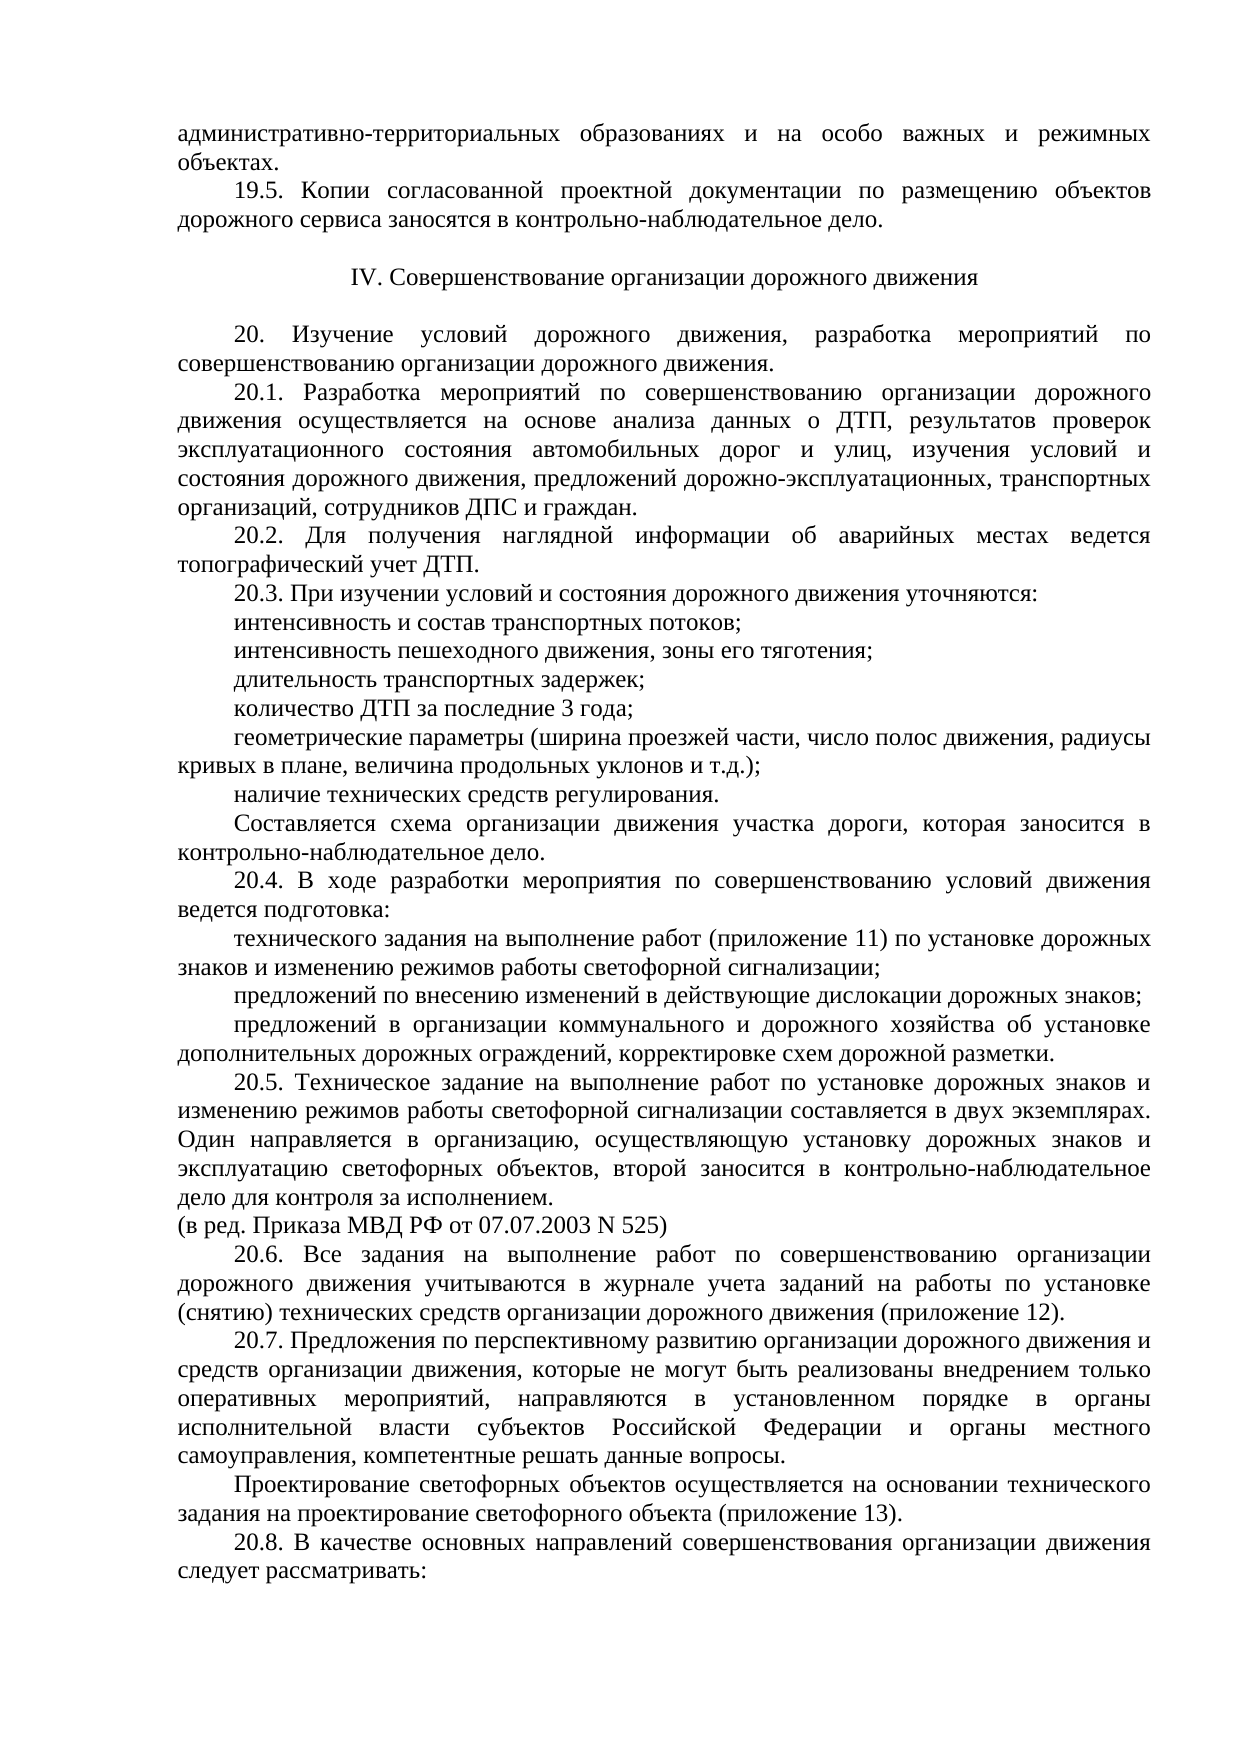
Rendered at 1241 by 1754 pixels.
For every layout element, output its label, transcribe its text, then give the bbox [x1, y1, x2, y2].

text 20.8. В качестве основных направлений совершенствования организации движения следует рассматривать: [177, 1527, 1152, 1584]
text (в ред. Приказа МВД РФ от 07.07.2003 N 525) [177, 1211, 1152, 1239]
text Составляется схема организации движения участка дороги, которая заносится в контрольно-наблюдательное дело. [177, 808, 1152, 866]
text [177, 118, 1152, 176]
text 20.3. При изучении условий и состояния дорожного движения уточняются: [177, 578, 1152, 607]
text 20.7. Предложения по перспективному развитию организации дорожного движения и средств организации движения, которые не могут быть реализованы внедрением только оперативных мероприятий, направляются в установленном порядке в органы исполнительной власти субъектов Российской Федерации и органы местного самоуправления, компетентные решать данные вопросы. [177, 1326, 1152, 1469]
text IV. Совершенствование организации дорожного движения [177, 262, 1152, 291]
text геометрические параметры (ширина проезжей части, число полос движения, радиусы кривых в плане, величина продольных уклонов и т.д.); [177, 722, 1152, 779]
text интенсивность пешеходного движения, зоны его тяготения; [177, 636, 1152, 664]
text 20. Изучение условий дорожного движения, разработка мероприятий по совершенствованию организации дорожного движения. [177, 319, 1152, 377]
text технического задания на выполнение работ (приложение 11) по установке дорожных знаков и изменению режимов работы светофорной сигнализации; [177, 923, 1152, 981]
text 20.4. В ходе разработки мероприятия по совершенствованию условий движения ведется подготовка: [177, 866, 1152, 923]
text 20.2. Для получения наглядной информации об аварийных местах ведется топографический учет ДТП. [177, 521, 1152, 578]
text предложений в организации коммунального и дорожного хозяйства об установке дополнительных дорожных ограждений, корректировке схем дорожной разметки. [177, 1009, 1152, 1067]
text 20.1. Разработка мероприятий по совершенствованию организации дорожного движения осуществляется на основе анализа данных о ДТП, результатов проверок эксплуатационного состояния автомобильных дорог и улиц, изучения условий и состояния дорожного движения, предложений дорожно-эксплуатационных, транспортных организаций, сотрудников ДПС и граждан. [177, 377, 1152, 521]
text 20.6. Все задания на выполнение работ по совершенствованию организации дорожного движения учитываются в журнале учета заданий на работы по установке (снятию) технических средств организации дорожного движения (приложение 12). [177, 1239, 1152, 1326]
text интенсивность и состав транспортных потоков; [177, 607, 1152, 636]
text предложений по внесению изменений в действующие дислокации дорожных знаков; [177, 981, 1152, 1009]
text Проектирование светофорных объектов осуществляется на основании технического задания на проектирование светофорного объекта (приложение 13). [177, 1469, 1152, 1527]
text количество ДТП за последние 3 года; [177, 693, 1152, 722]
text 19.5. Копии согласованной проектной документации по размещению объектов дорожного сервиса заносятся в контрольно-наблюдательное дело. [177, 176, 1152, 233]
text 20.5. Техническое задание на выполнение работ по установке дорожных знаков и изменению режимов работы светофорной сигнализации составляется в двух экземплярах. Один направляется в организацию, осуществляющую установку дорожных знаков и эксплуатацию светофорных объектов, второй заносится в контрольно-наблюдательное дело для контроля за исполнением. [177, 1067, 1152, 1211]
text длительность транспортных задержек; [177, 664, 1152, 693]
text наличие технических средств регулирования. [177, 779, 1152, 808]
